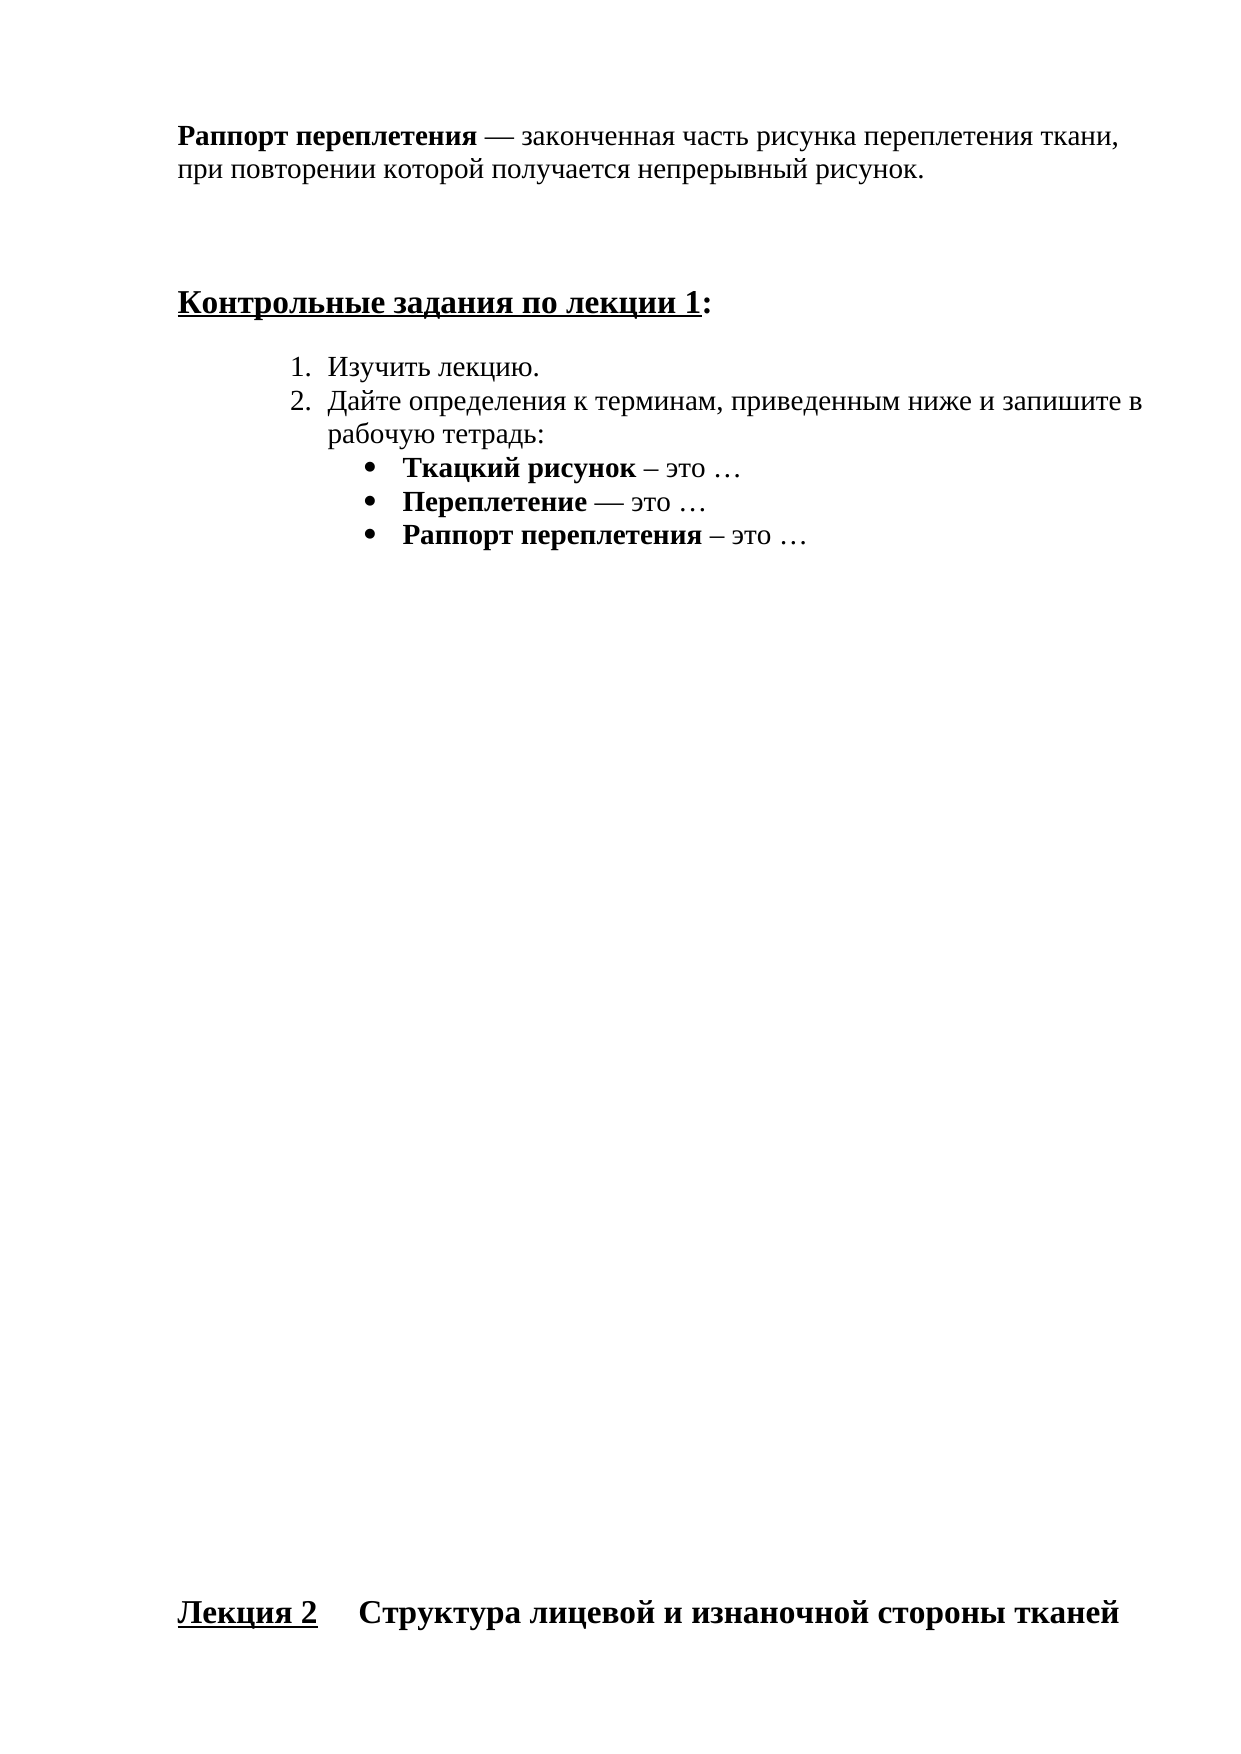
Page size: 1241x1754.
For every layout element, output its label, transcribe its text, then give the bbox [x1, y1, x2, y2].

list Ткацкий рисунок – это … [365, 450, 1152, 484]
text Контрольные задания по лекции 1: [177, 282, 1152, 320]
list Изучить лекцию. [290, 349, 1152, 383]
text Раппорт переплетения — законченная часть рисунка переплетения ткани, при повторении которой получается непрерывный рисунок. [177, 118, 1152, 185]
list Переплетение — это … [365, 484, 1152, 517]
text Лекция 2 Структура лицевой и изнаночной стороны тканей [177, 1593, 1152, 1631]
list Раппорт переплетения – это … [365, 517, 1152, 551]
list Дайте определения к терминам, приведенным ниже и запишите в рабочую тетрадь: [290, 383, 1152, 450]
